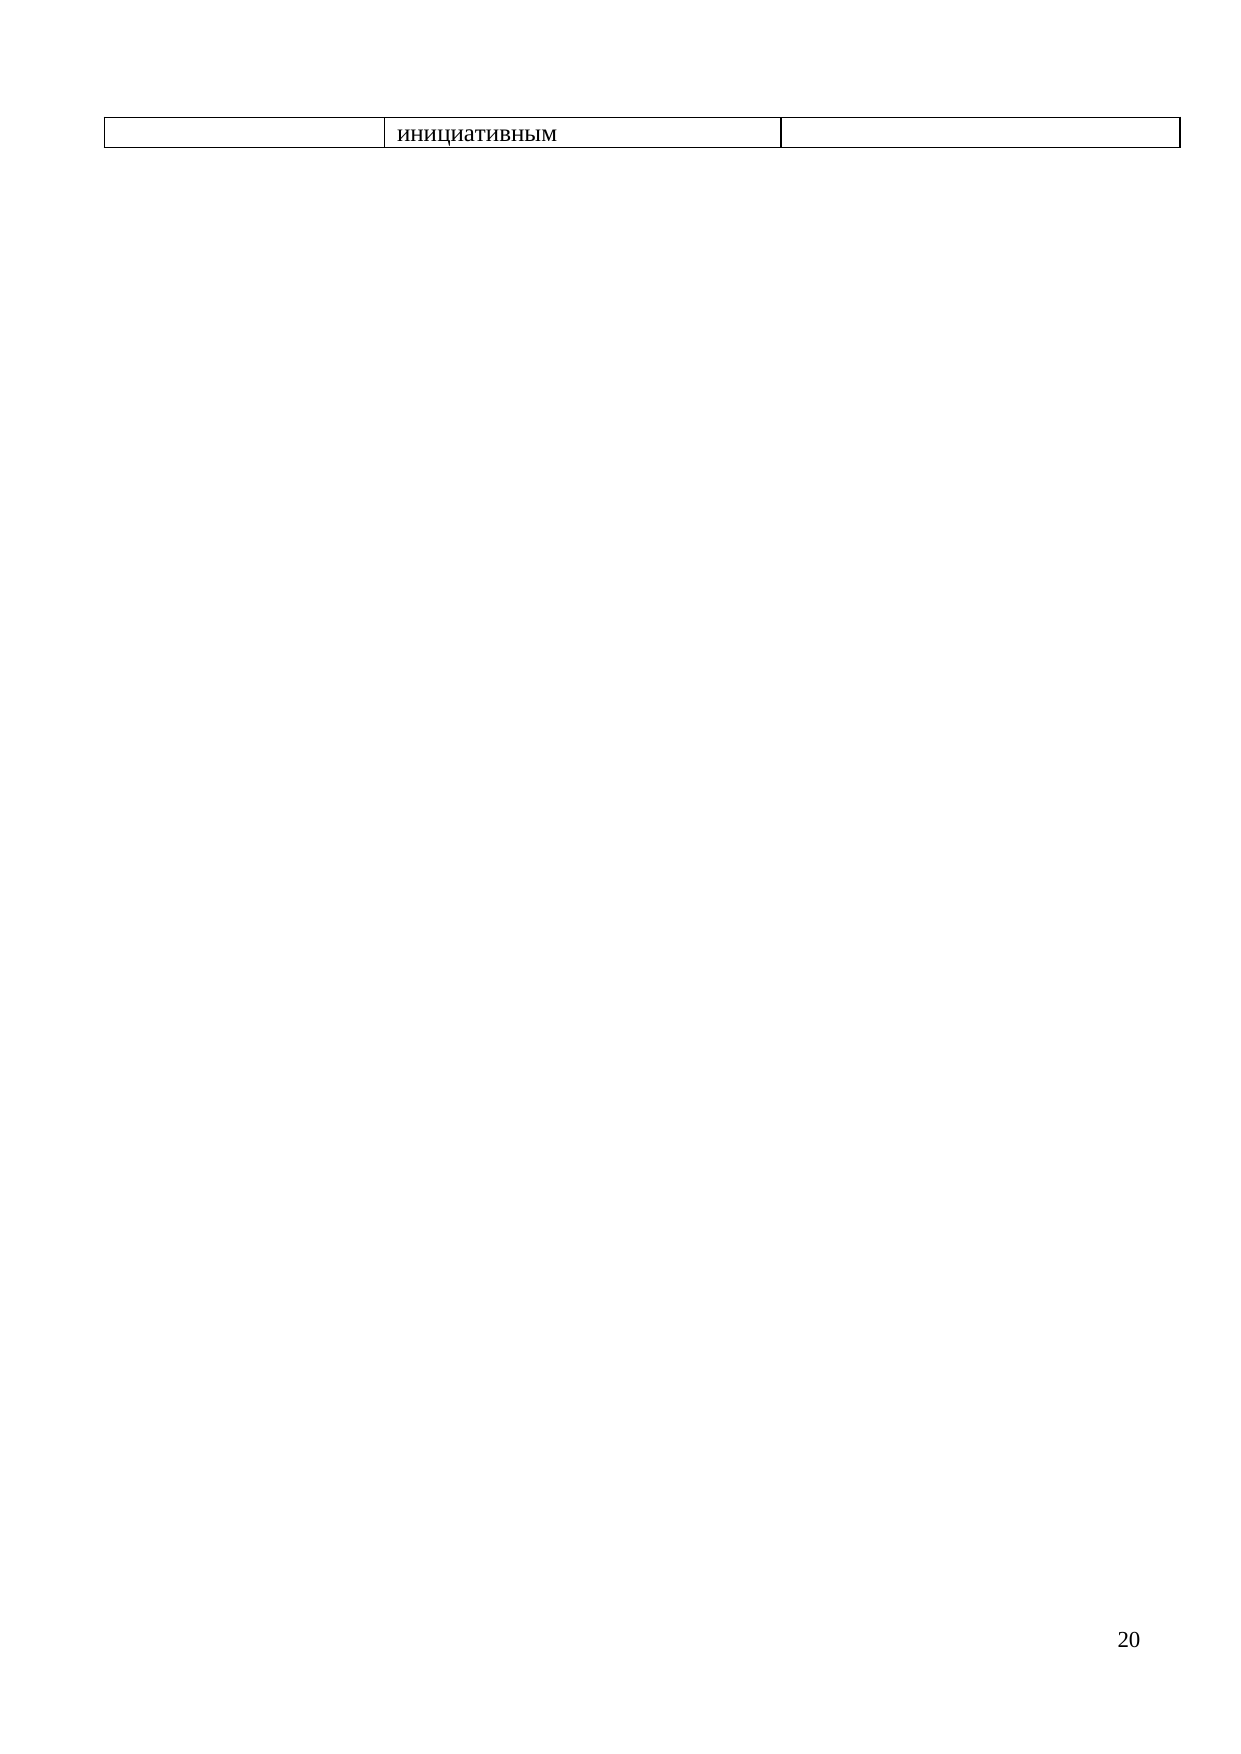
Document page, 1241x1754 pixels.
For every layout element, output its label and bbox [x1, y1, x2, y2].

table_cell [105, 118, 384, 147]
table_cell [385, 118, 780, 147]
table_cell [782, 118, 1179, 147]
